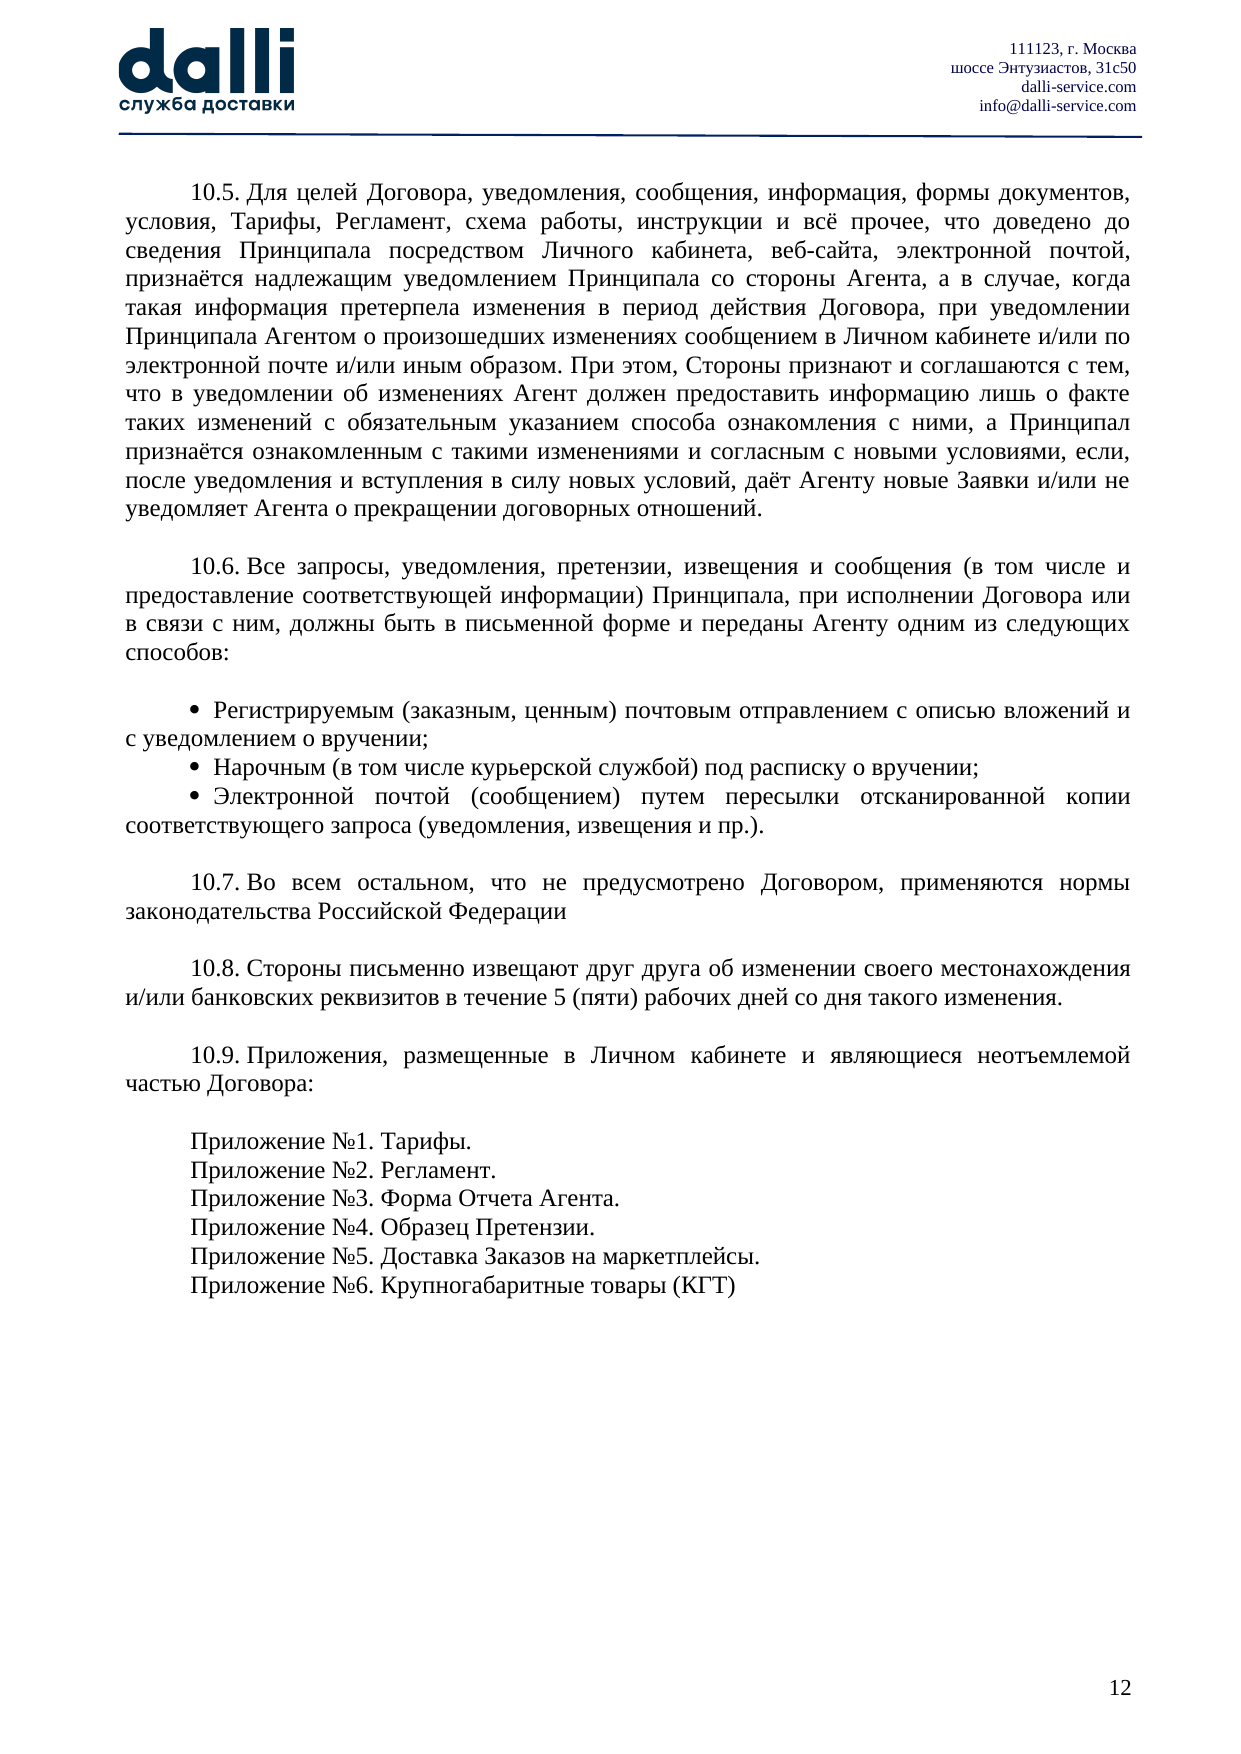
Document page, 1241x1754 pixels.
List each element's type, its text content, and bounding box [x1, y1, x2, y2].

text Приложение №1. Тарифы. [125, 1126, 1131, 1155]
list Регистрируемым (заказным, ценным) почтовым отправлением с описью вложений и с уведомлением о вручении; [125, 695, 1131, 752]
text Приложение №6. Крупногабаритные товары (КГТ) [125, 1270, 1131, 1298]
text Приложение №5. Доставка Заказов на маркетплейсы. [125, 1241, 1131, 1270]
text Приложение №3. Форма Отчета Агента. [125, 1183, 1131, 1212]
list Во всем остальном, что не предусмотрено Договором, применяются нормы законодательства Российской Федерации [125, 867, 1131, 925]
list Приложения, размещенные в Личном кабинете и являющиеся неотъемлемой частью Договора: [125, 1040, 1131, 1097]
list Электронной почтой (сообщением) путем пересылки отсканированной копии соответствующего запроса (уведомления, извещения и пр.). [125, 781, 1131, 838]
list Стороны письменно извещают друг друга об изменении своего местонахождения и/или банковских реквизитов в течение 5 (пяти) рабочих дней со дня такого изменения. [125, 953, 1131, 1011]
text Приложение №4. Образец Претензии. [125, 1212, 1131, 1241]
text Приложение №2. Регламент. [125, 1155, 1131, 1183]
picture [118, 28, 294, 114]
list Нарочным (в том числе курьерской службой) под расписку о вручении; [125, 752, 1131, 781]
list Для целей Договора, уведомления, сообщения, информация, формы документов, условия, Тарифы, Регламент, схема работы, инструкции и всё прочее, что доведено до сведения Принципала посредством Личного кабинета, веб-сайта, электронной почтой, признаётся надлежащим уведомлением Принципала со стороны Агента, а в случае, когда такая информация претерпела изменения в период действия Договора, при уведомлении Принципала Агентом о произошедших изменениях сообщением в Личном кабинете и/или по электронной почте и/или иным образом. При этом, Стороны признают и соглашаются с тем, что в уведомлении об изменениях Агент должен предоставить информацию лишь о факте таких изменений с обязательным указанием способа ознакомления с ними, а Принципал признаётся ознакомленным с такими изменениями и согласным с новыми условиями, если, после уведомления и вступления в силу новых условий, даёт Агенту новые Заявки и/или не уведомляет Агента о прекращении договорных отношений. [125, 177, 1131, 522]
list Все запросы, уведомления, претензии, извещения и сообщения (в том числе и предоставление соответствующей информации) Принципала, при исполнении Договора или в связи с ним, должны быть в письменной форме и переданы Агенту одним из следующих способов: [125, 551, 1131, 666]
